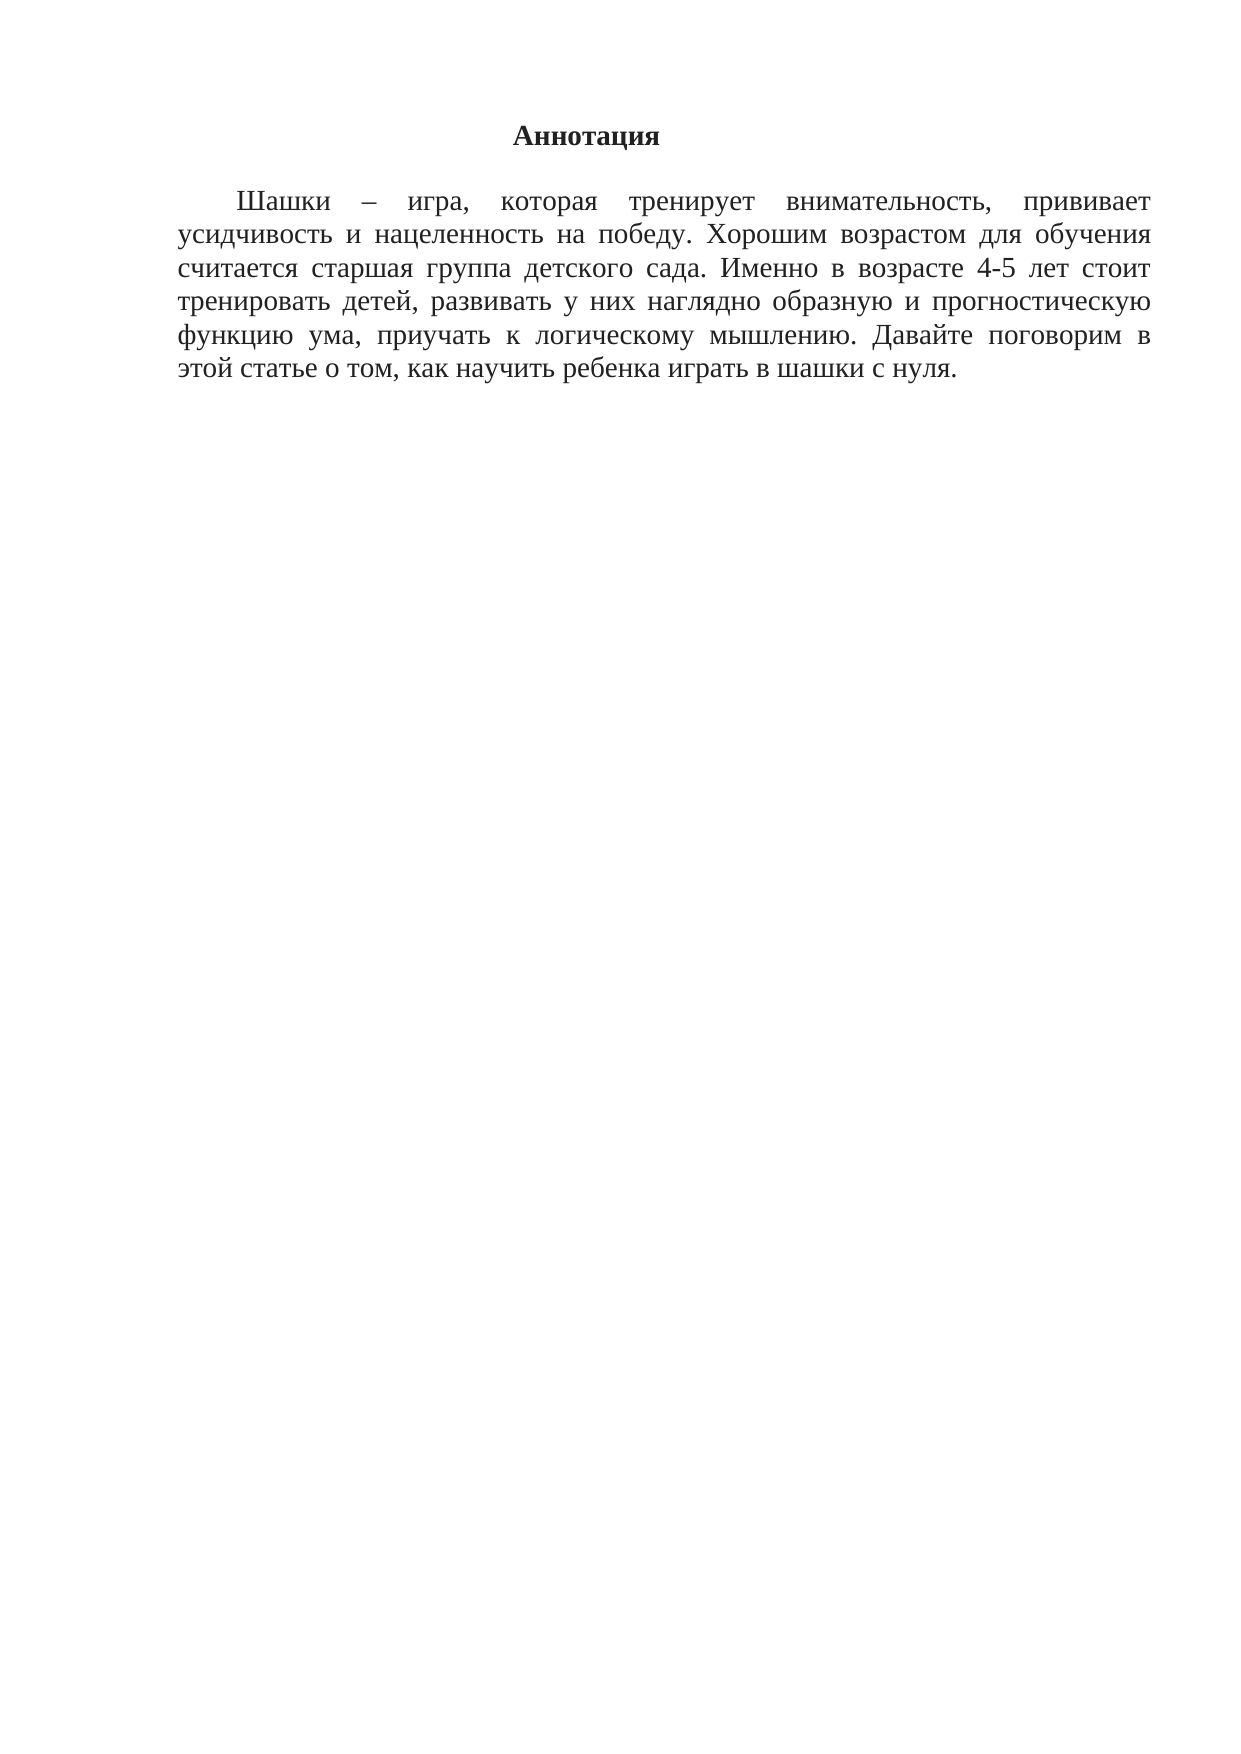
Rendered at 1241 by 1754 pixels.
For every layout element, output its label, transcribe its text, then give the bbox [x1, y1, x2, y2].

text Аннотация [177, 118, 1152, 152]
text Шашки – игра, которая тренирует внимательность, прививает усидчивость и нацеленность на победу. Хорошим возрастом для обучения считается старшая группа детского сада. Именно в возрасте 4-5 лет стоит тренировать детей, развивать у них наглядно образную и прогностическую функцию ума, приучать к логическому мышлению. Давайте поговорим в этой статье о том, как научить ребенка играть в шашки с нуля. [177, 183, 1152, 384]
